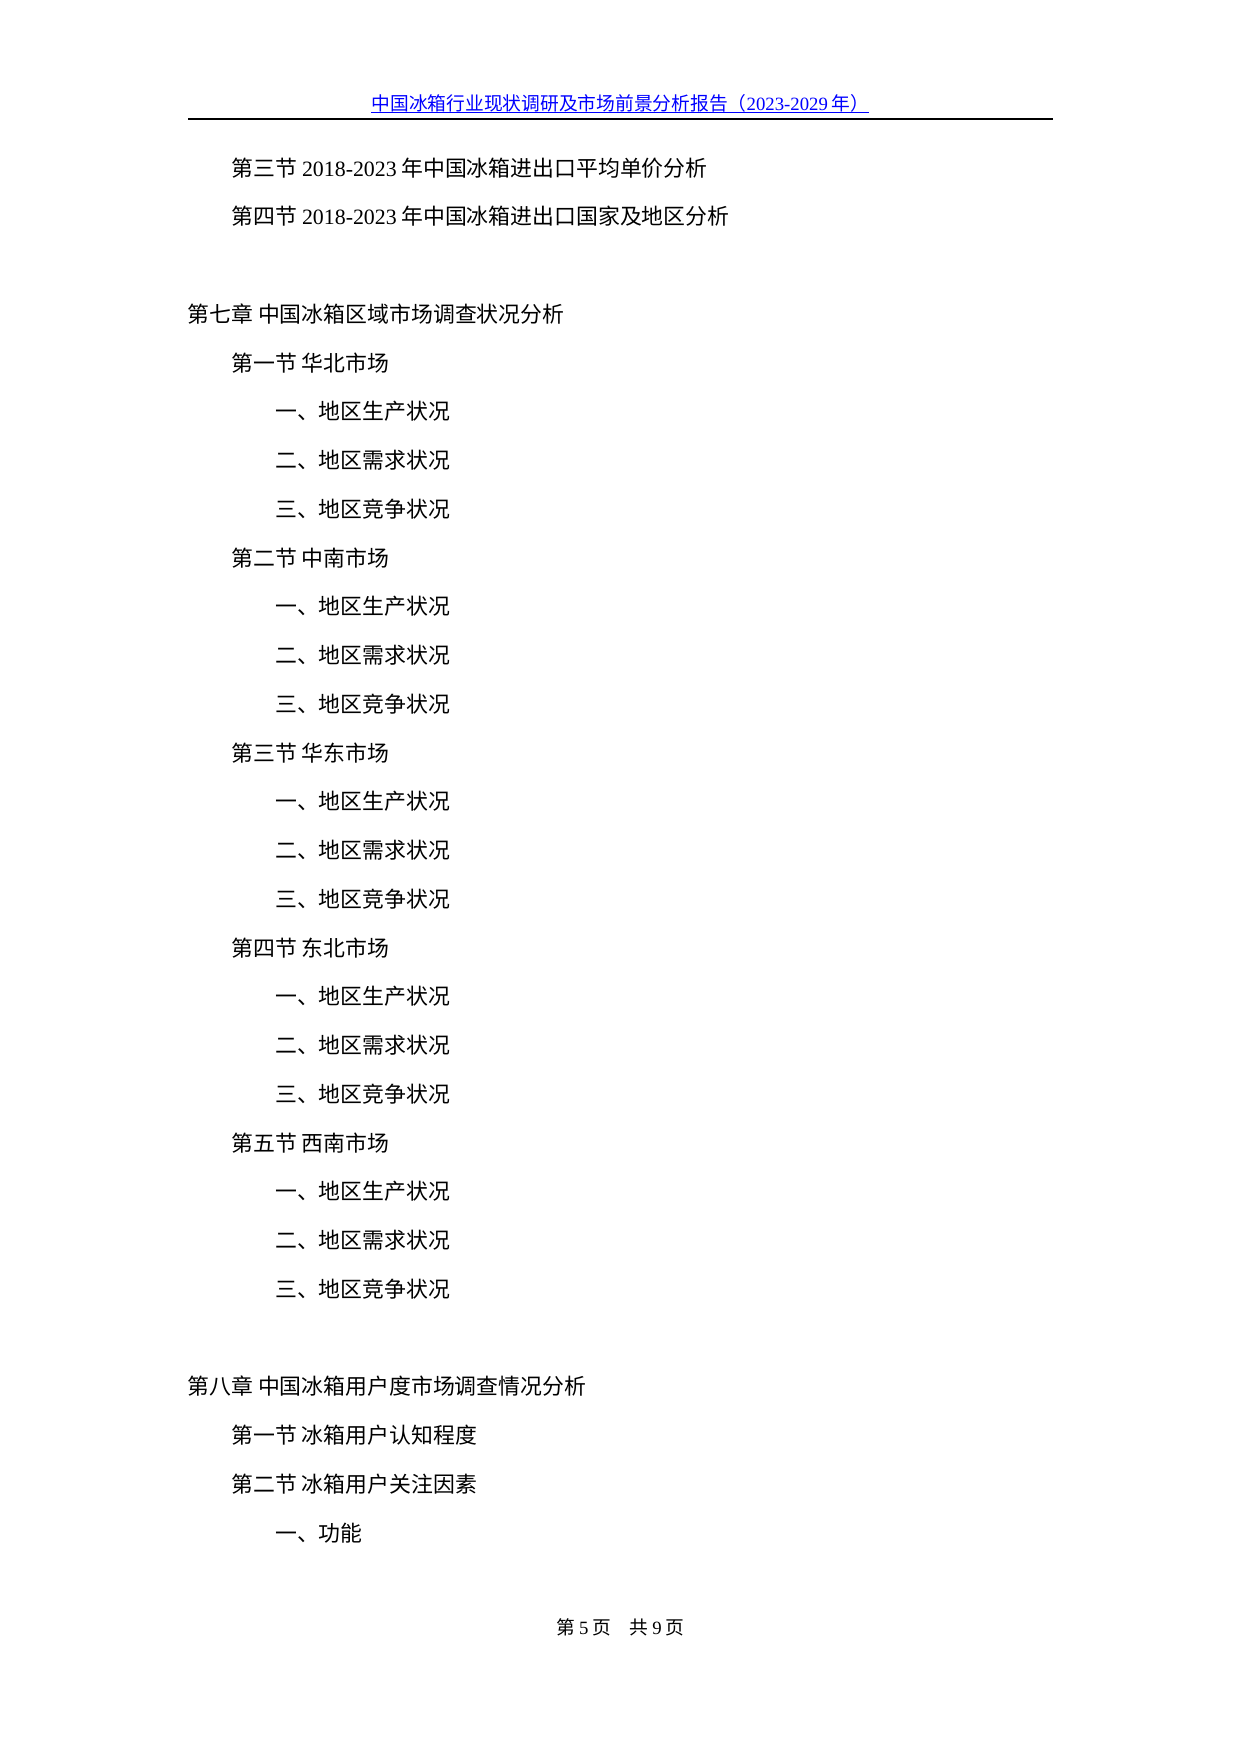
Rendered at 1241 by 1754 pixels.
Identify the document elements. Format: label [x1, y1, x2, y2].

text [187, 150, 1053, 1548]
